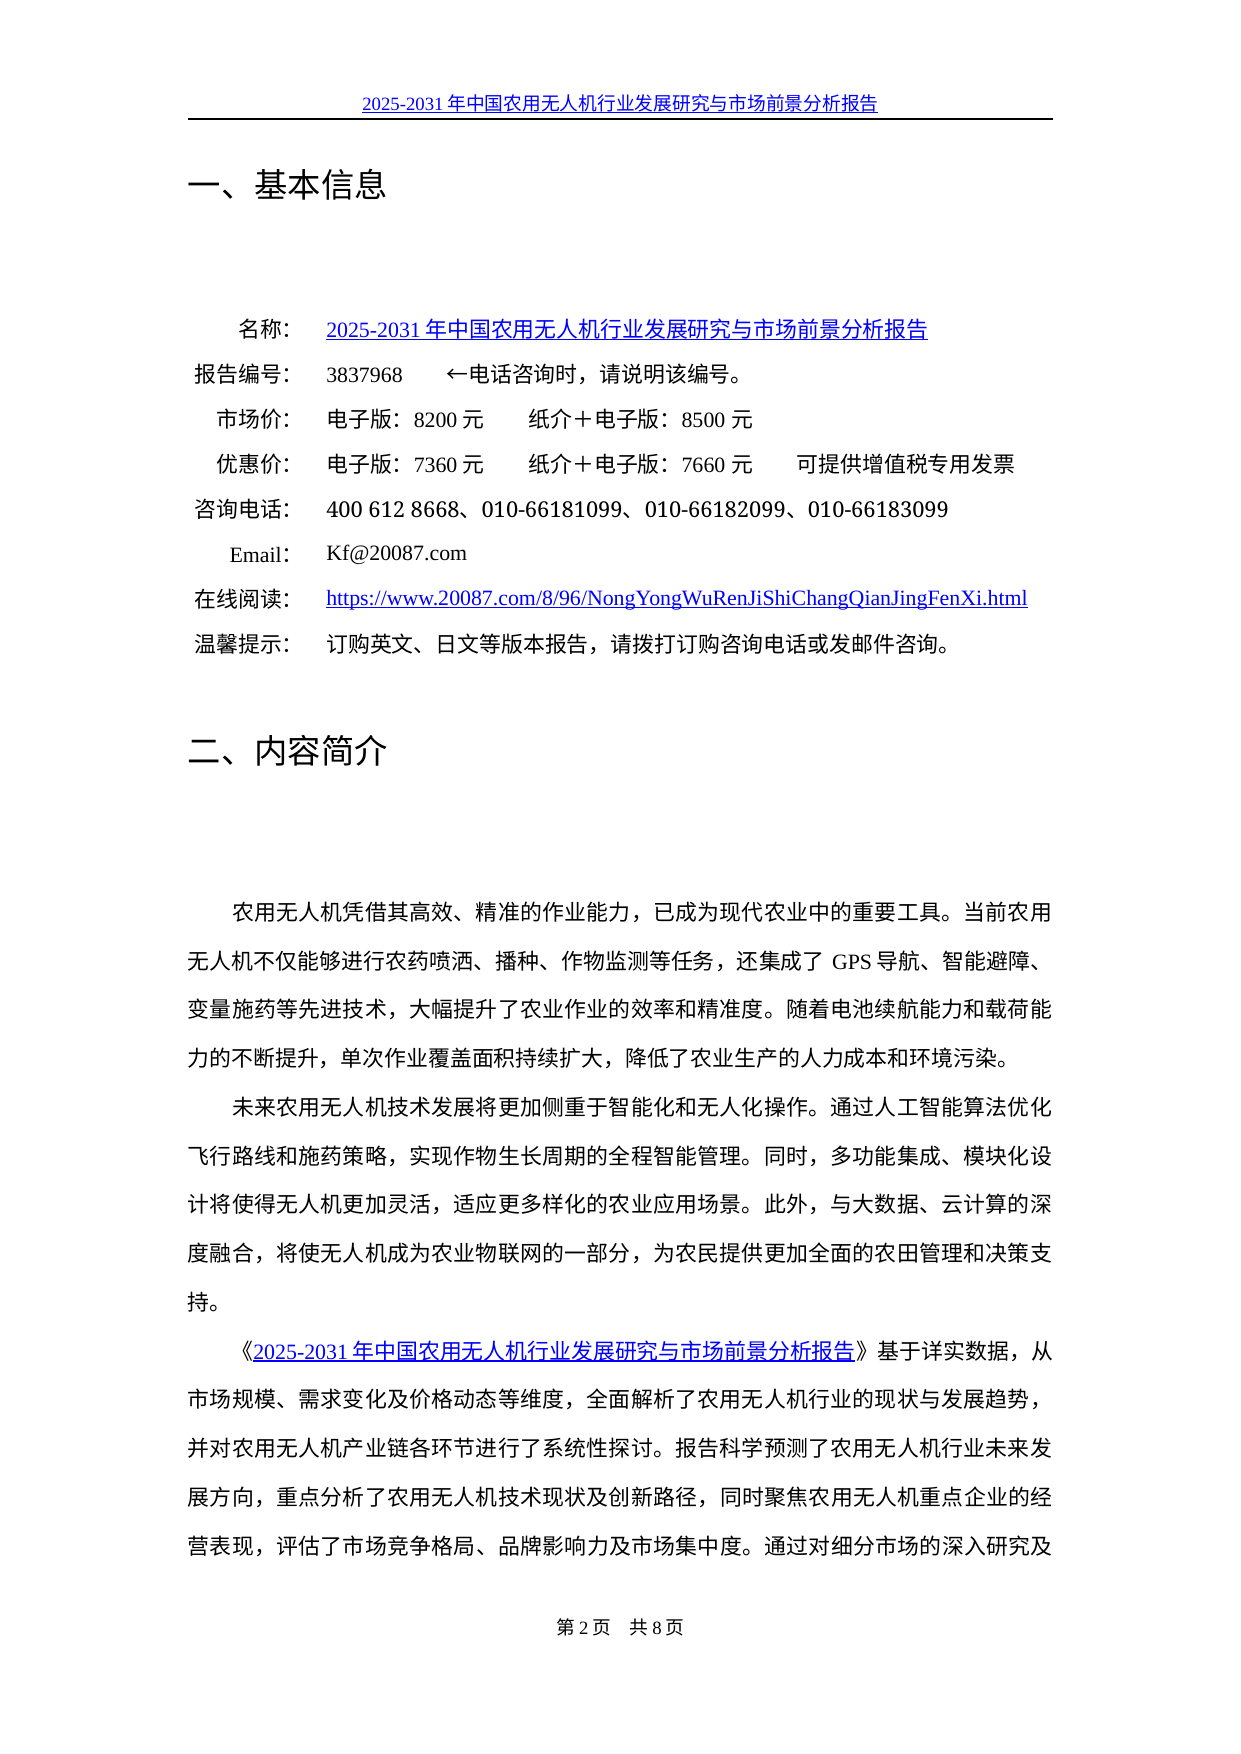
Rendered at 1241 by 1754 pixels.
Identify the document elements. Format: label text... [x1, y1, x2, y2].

table_header 名称： [167, 312, 315, 357]
table_cell 市场价： [167, 402, 315, 447]
table_cell 电子版：7360 元 纸介＋电子版：7660 元 可提供增值税专用发票 [315, 447, 1073, 492]
table_cell 订购英文、日文等版本报告，请拨打订购咨询电话或发邮件咨询。 [315, 627, 1073, 672]
table_cell 3837968 ←电话咨询时，请说明该编号。 [315, 357, 1073, 402]
title 一、基本信息 [187, 150, 1053, 215]
table_cell 咨询电话： [167, 492, 315, 537]
table_cell Email： [167, 537, 315, 582]
table_cell 在线阅读： [167, 582, 315, 627]
table_cell 400 612 8668、010-66181099、010-66182099、010-66183099 [315, 492, 1073, 537]
table_cell [315, 582, 1073, 627]
table_cell 温馨提示： [167, 627, 315, 672]
title 二、内容简介 [187, 717, 1053, 782]
table_cell 电子版：8200 元 纸介＋电子版：8500 元 [315, 402, 1073, 447]
table_cell 报告编号： [167, 357, 315, 402]
table_header 2025-2031年中国农用无人机行业发展研究与市场前景分析报告 [315, 312, 1073, 357]
table_cell 优惠价： [167, 447, 315, 492]
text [187, 894, 1053, 1561]
table_cell Kf@20087.com [315, 537, 1073, 582]
